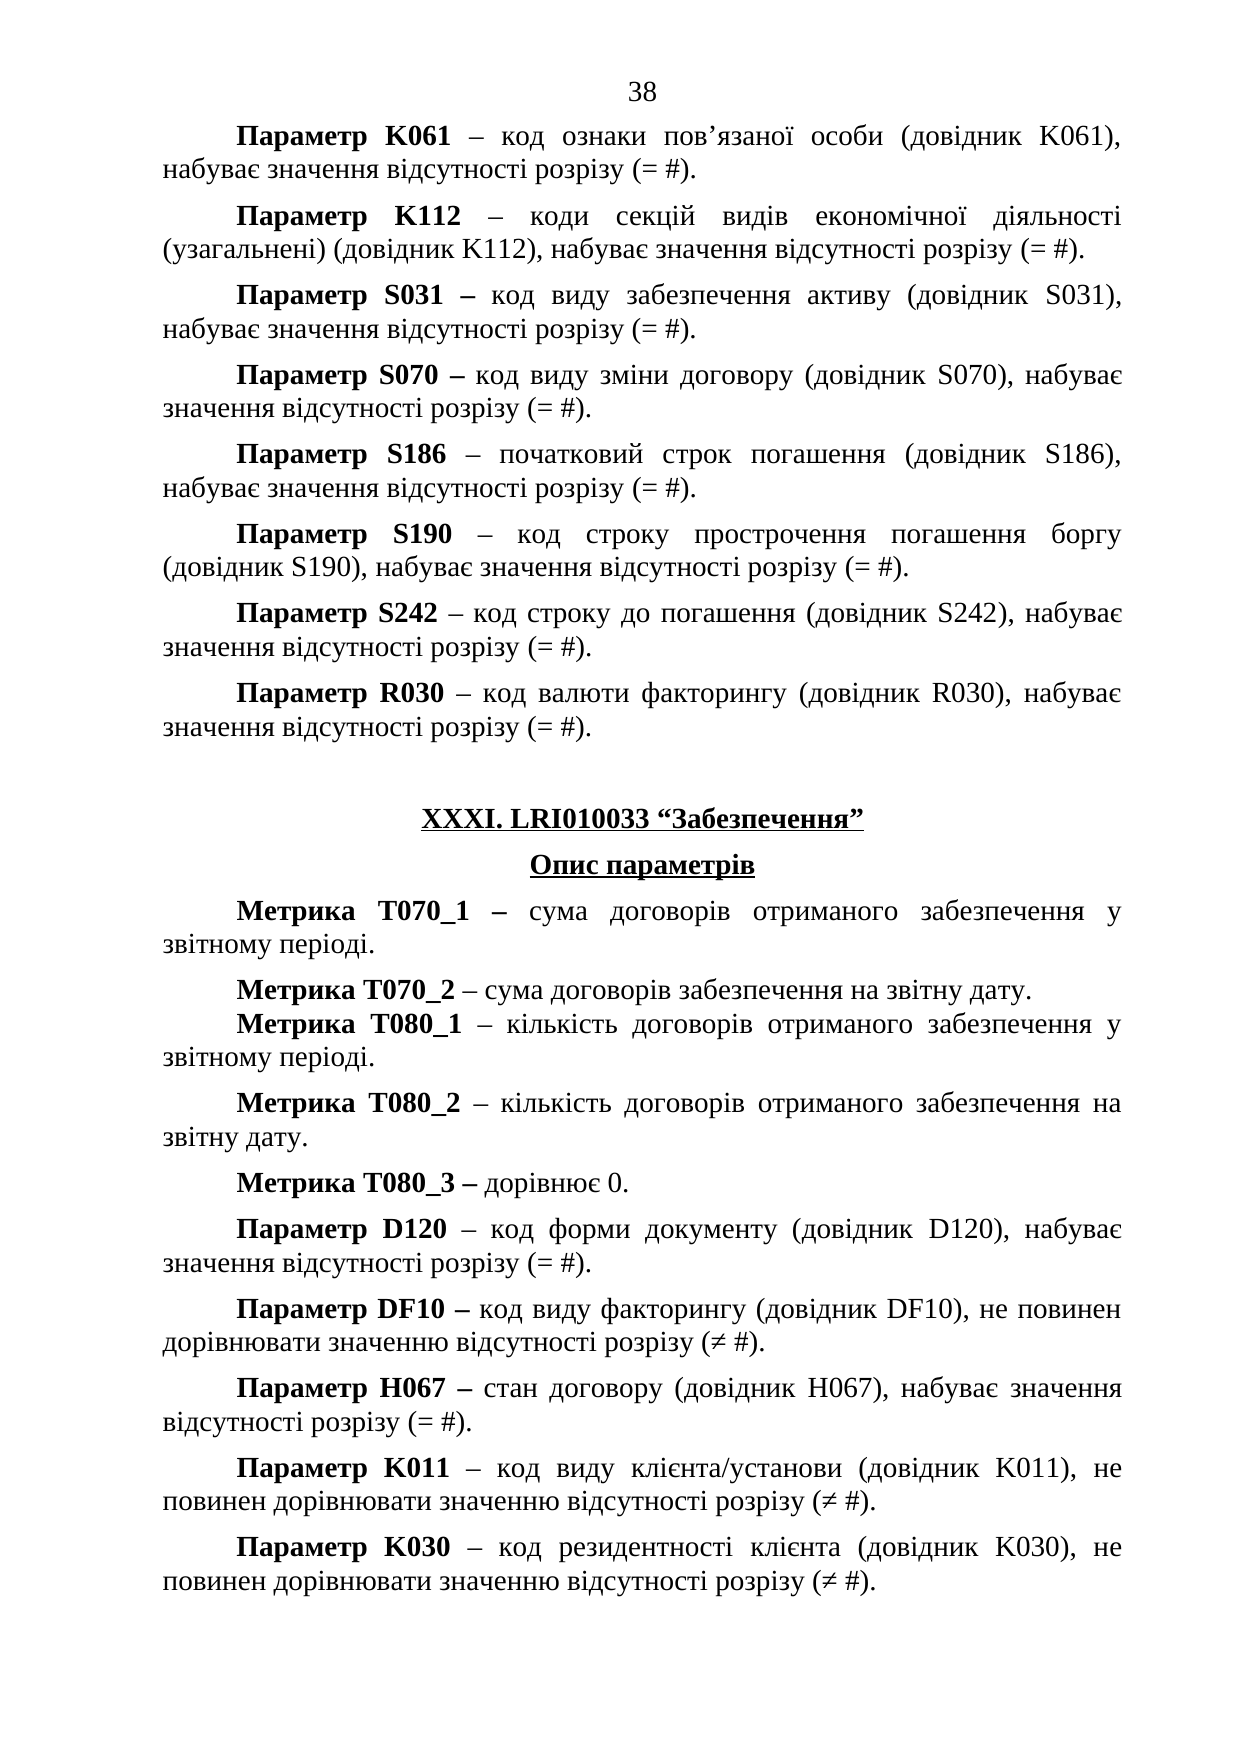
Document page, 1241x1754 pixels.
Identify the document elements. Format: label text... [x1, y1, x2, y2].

text Метрика T080_1 – кількість договорів отриманого забезпечення у звітному періоді. [162, 1006, 1122, 1073]
text Параметр D120 – код форми документу (довідник D120), набуває значення відсутності розрізу (= #). [162, 1211, 1122, 1278]
text Параметр S070 – код виду зміни договору (довідник S070), набуває значення відсутності розрізу (= #). [162, 357, 1122, 424]
text Параметр S190 – код строку прострочення погашення боргу (довідник S190), набуває значення відсутності розрізу (= #). [162, 516, 1122, 583]
text Метрика T070_2 – сума договорів забезпечення на звітну дату. [162, 972, 1122, 1006]
list XXXI. LRI010033 “Забезпечення” [162, 801, 1122, 834]
text Параметр K030 – код резидентності клієнта (довідник K030), не повинен дорівнювати значенню відсутності розрізу (≠ #). [162, 1529, 1122, 1597]
text Параметр K011 – код виду клієнта/установи (довідник K011), не повинен дорівнювати значенню відсутності розрізу (≠ #). [162, 1450, 1122, 1517]
text Метрика T070_1 – сума договорів отриманого забезпечення у звітному періоді. [162, 893, 1122, 960]
text Параметр K112 – коди секцій видів економічної діяльності (узагальнені) (довідник K112), набуває значення відсутності розрізу (= #). [162, 198, 1122, 265]
text Параметр R030 – код валюти факторингу (довідник R030), набуває значення відсутності розрізу (= #). [162, 675, 1122, 742]
text Параметр H067 – стан договору (довідник H067), набуває значення відсутності розрізу (= #). [162, 1370, 1122, 1437]
text Метрика T080_3 – дорівнює 0. [162, 1165, 1122, 1199]
text Параметр S242 – код строку до погашення (довідник S242), набуває значення відсутності розрізу (= #). [162, 596, 1122, 663]
text Метрика T080_2 – кількість договорів отриманого забезпечення на звітну дату. [162, 1086, 1122, 1153]
list Опис параметрів [162, 847, 1122, 880]
text Параметр S031 – код виду забезпечення активу (довідник S031), набуває значення відсутності розрізу (= #). [162, 277, 1122, 344]
text Параметр S186 – початковий строк погашення (довідник S186), набуває значення відсутності розрізу (= #). [162, 436, 1122, 503]
text Параметр DF10 – код виду факторингу (довідник DF10), не повинен дорівнювати значенню відсутності розрізу (≠ #). [162, 1291, 1122, 1358]
text Параметр K061 – код ознаки пов’язаної особи (довідник K061), набуває значення відсутності розрізу (= #). [162, 118, 1122, 185]
